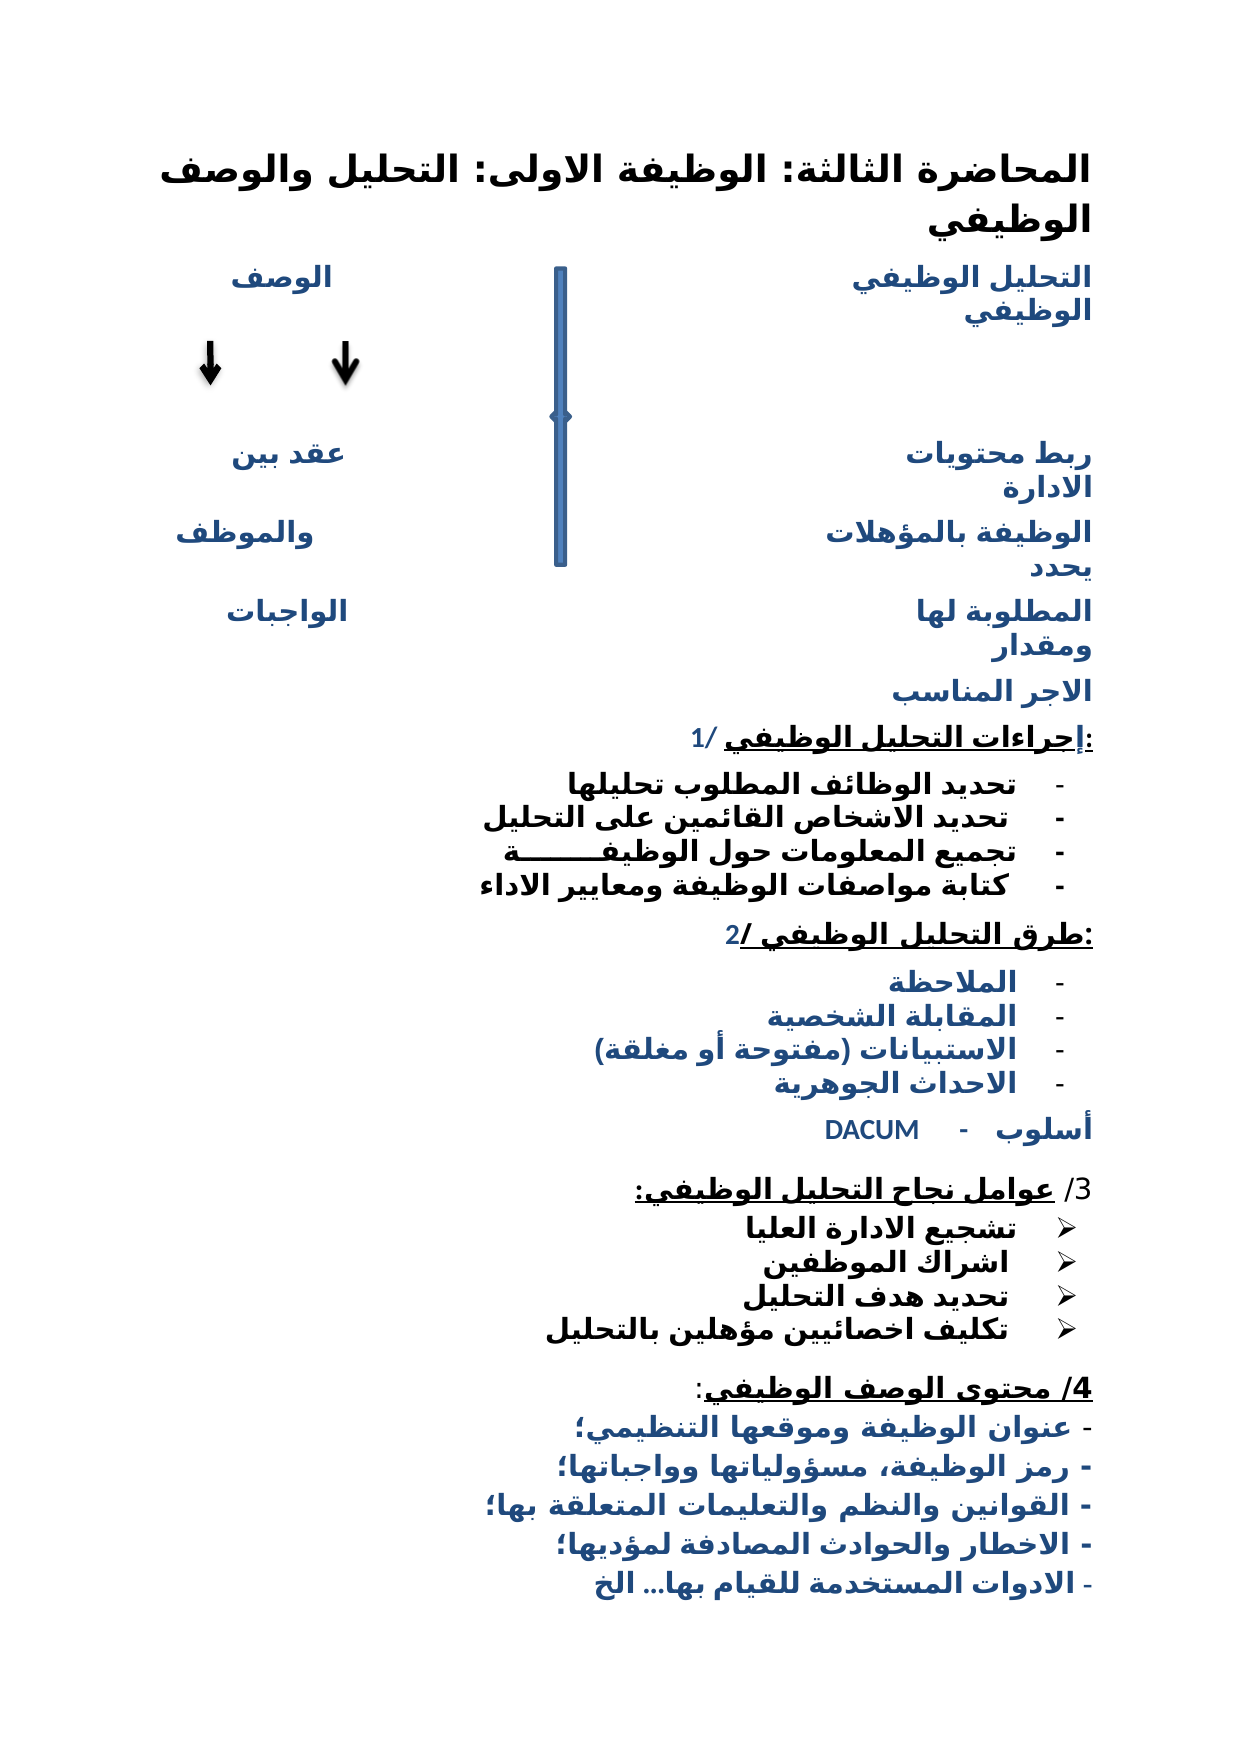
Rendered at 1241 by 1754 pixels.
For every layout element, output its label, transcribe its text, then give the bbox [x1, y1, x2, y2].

text 1/ إجراءات التحليل الوظيفي: [148, 719, 1093, 755]
text - الاخطار والحوادث المصادفة لمؤديها؛ [148, 1527, 1093, 1561]
text ربط محتويات عقد بين الادارة [568, 436, 1093, 503]
text - عنوان الوظيفة وموقعها التنظيمي؛ [148, 1410, 1093, 1444]
list الاستبيانات (مفتوحة أو مغلقة) [148, 1032, 1055, 1066]
list الاحداث الجوهرية [148, 1066, 1055, 1099]
list تحديد الاشخاص القائمين على التحليل [148, 801, 1055, 834]
list تحديد هدف التحليل [148, 1279, 1055, 1312]
text الوظيفة بالمؤهلات والموظف يحدد [148, 515, 1093, 582]
list تجميع المعلومات حول الوظيفــــــــة [148, 834, 1055, 868]
text - الادوات المستخدمة للقيام بها... الخ [148, 1566, 1093, 1600]
text التحليل الوظيفي الوصف الوظيفي [148, 260, 1093, 327]
list المقابلة الشخصية [148, 998, 1055, 1032]
text 2/ طرق التحليل الوظيفي: [148, 913, 1093, 953]
text - رمز الوظيفة، مسؤولياتها وواجباتها؛ [148, 1449, 1093, 1483]
list تشجيع الادارة العليا [148, 1211, 1055, 1245]
list اشراك الموظفين [148, 1245, 1055, 1279]
text المطلوبة لها الواجبات ومقدار [148, 594, 1093, 662]
text DACUM - أسلوب [148, 1111, 1093, 1147]
text الاجر المناسب [148, 674, 1093, 707]
picture [311, 339, 379, 424]
list كتابة مواصفات الوظيفة ومعايير الاداء [148, 868, 1055, 901]
list الملاحظة [148, 965, 1055, 998]
list تحديد الوظائف المطلوب تحليلها [148, 767, 1055, 801]
text - القوانين والنظم والتعليمات المتعلقة بها؛ [148, 1488, 1093, 1522]
text 3/ عوامل نجاح التحليل الوظيفي: [148, 1172, 1093, 1206]
text المحاضرة الثالثة: الوظيفة الاولى: التحليل والوصف الوظيفي [148, 148, 1093, 241]
list تكليف اخصائيين مؤهلين بالتحليل [148, 1312, 1055, 1346]
text ربط محتويات عقد بين الادارة [148, 436, 554, 503]
text 4/ محتوى الوصف الوظيفي: [148, 1371, 1093, 1405]
